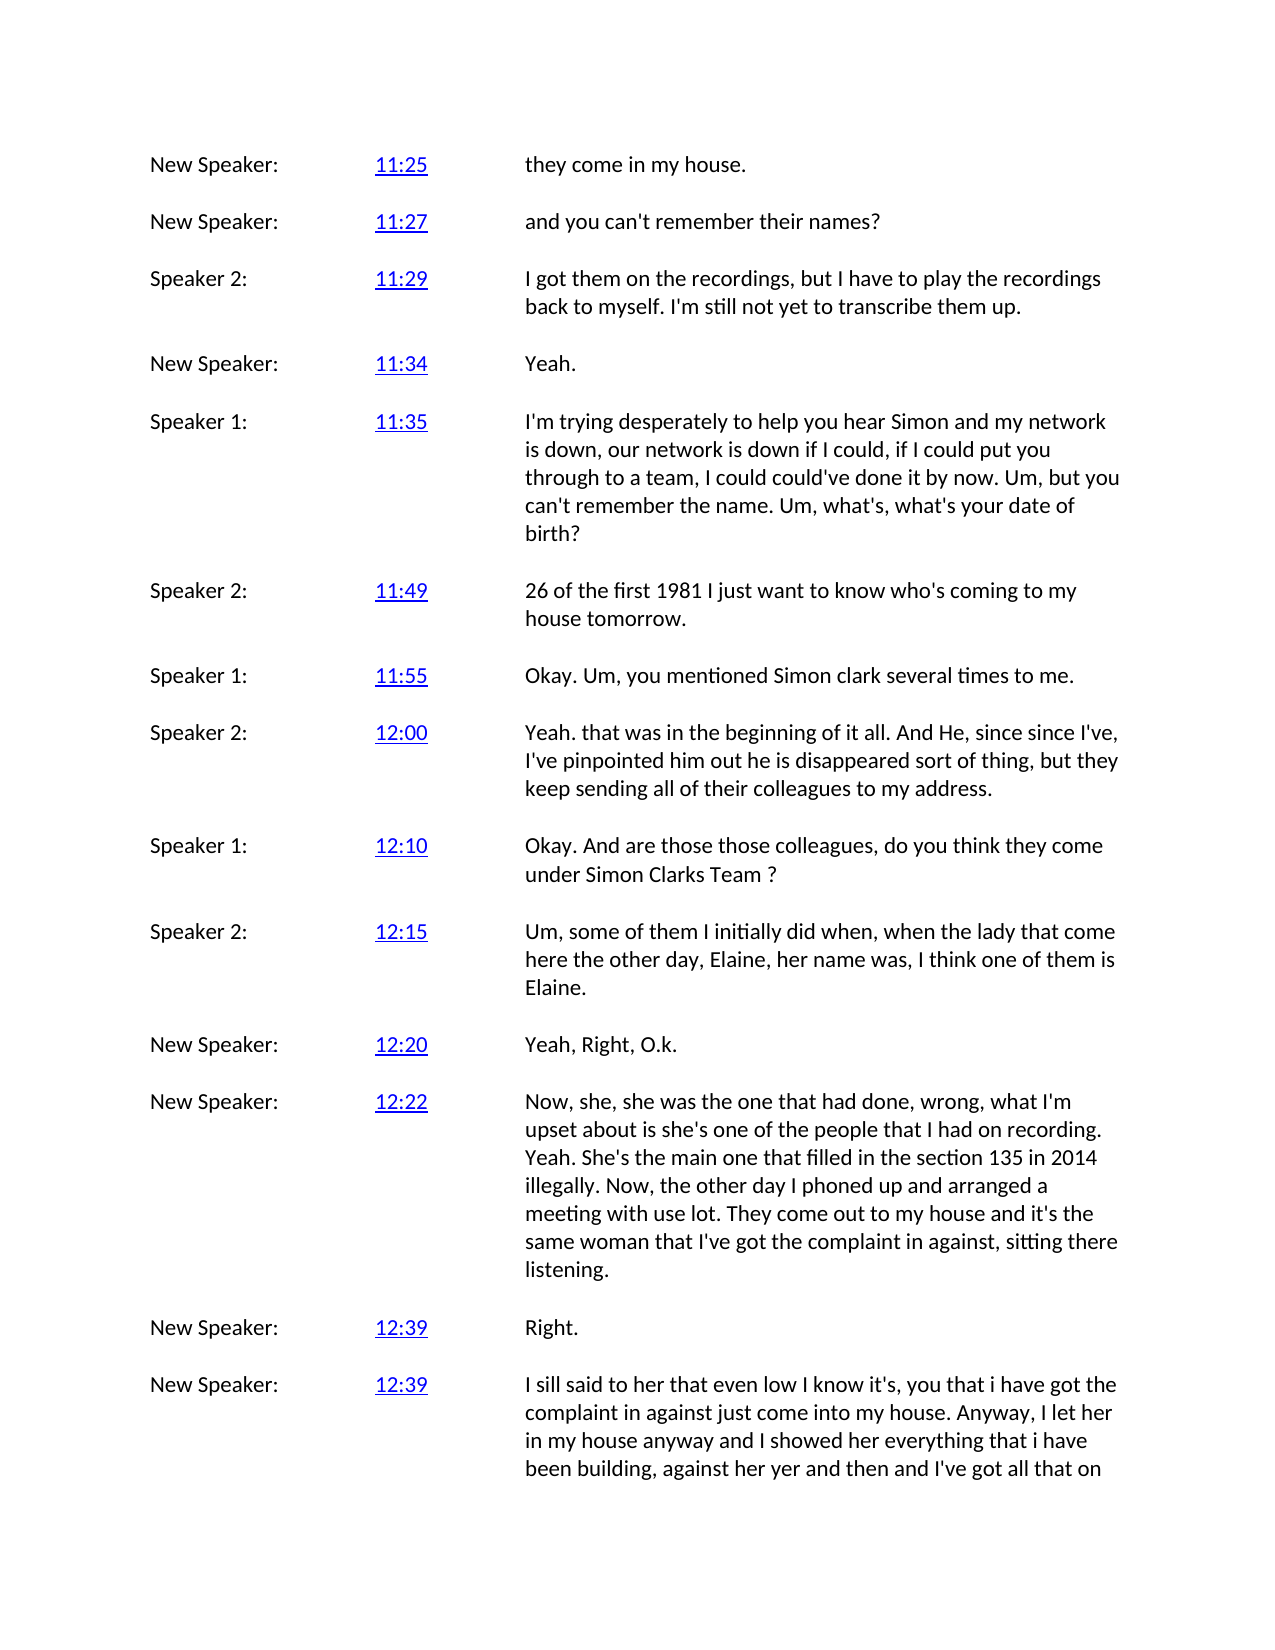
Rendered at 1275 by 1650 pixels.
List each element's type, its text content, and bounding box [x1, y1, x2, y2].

text New Speaker: 11:34 Yeah. [150, 349, 1125, 378]
text New Speaker: 11:27 and you can't remember their names? [150, 207, 1125, 235]
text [150, 1370, 1125, 1482]
text New Speaker: 12:39 Right. [150, 1313, 1125, 1341]
text Speaker 1: 11:55 Okay. Um, you mentioned Simon clark several times to me. [150, 661, 1125, 689]
text Speaker 2: 12:00 Yeah. that was in the beginning of it all. And He, since since I've, I've pinpointed him out he is disappeared sort of thing, but they keep sending all of their colleagues to my address. [150, 718, 1125, 802]
text New Speaker: 11:25 they come in my house. [150, 150, 1125, 178]
text Speaker 2: 12:15 Um, some of them I initially did when, when the lady that come here the other day, Elaine, her name was, I think one of them is Elaine. [150, 917, 1125, 1001]
text Speaker 1: 12:10 Okay. And are those those colleagues, do you think they come under Simon Clarks Team ? [150, 832, 1125, 888]
text Speaker 1: 11:35 I'm trying desperately to help you hear Simon and my network is down, our network is down if I could, if I could put you through to a team, I could could've done it by now. Um, but you can't remember the name. Um, what's, what's your date of birth? [150, 407, 1125, 547]
text Speaker 2: 11:49 26 of the first 1981 I just want to know who's coming to my house tomorrow. [150, 576, 1125, 632]
text Speaker 2: 11:29 I got them on the recordings, but I have to play the recordings back to myself. I'm still not yet to transcribe them up. [150, 264, 1125, 320]
text New Speaker: 12:20 Yeah, Right, O.k. [150, 1030, 1125, 1058]
text New Speaker: 12:22 Now, she, she was the one that had done, wrong, what I'm upset about is she's one of the people that I had on recording. Yeah. She's the main one that filled in the section 135 in 2014 illegally. Now, the other day I phoned up and arranged a meeting with use lot. They come out to my house and it's the same woman that I've got the complaint in against, sitting there listening. [150, 1087, 1125, 1283]
